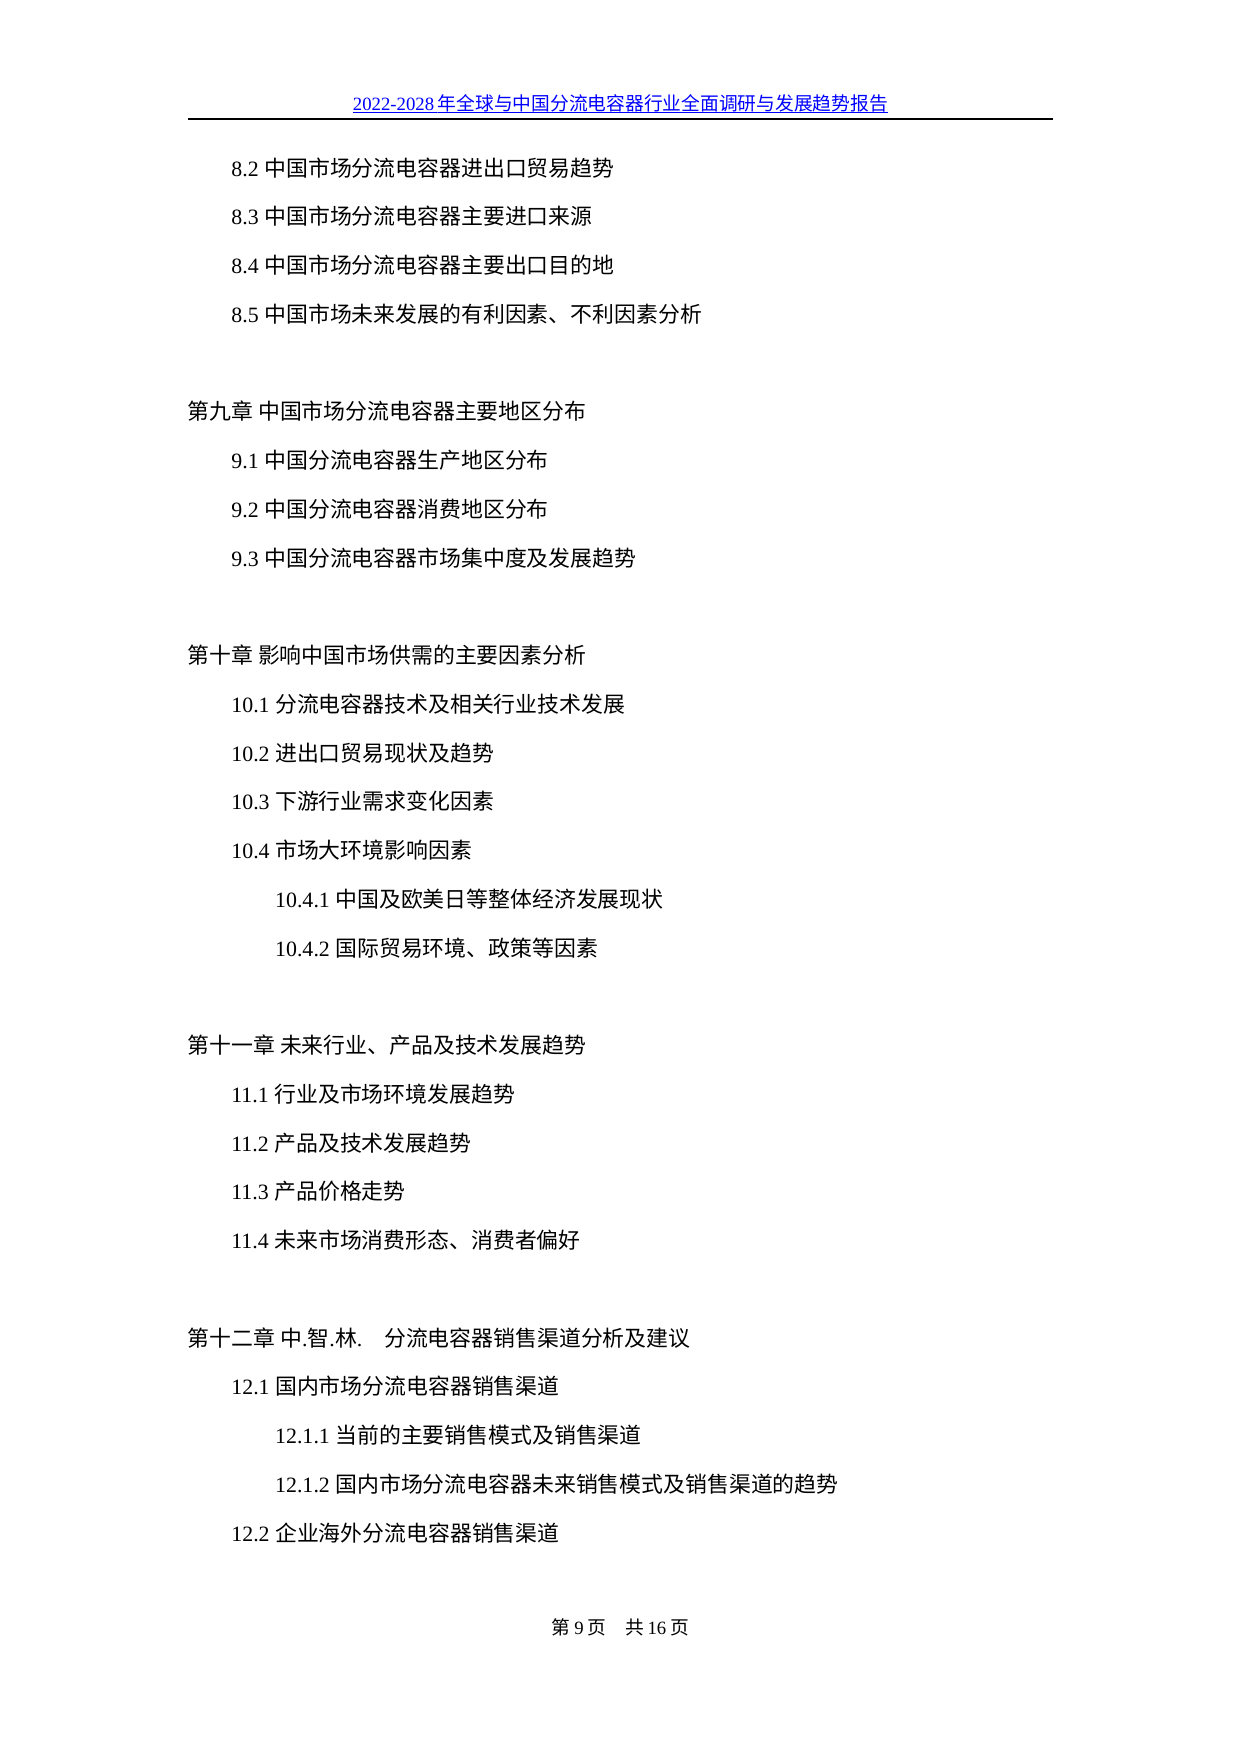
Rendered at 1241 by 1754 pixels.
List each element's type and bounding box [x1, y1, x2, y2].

text [187, 150, 1053, 1548]
